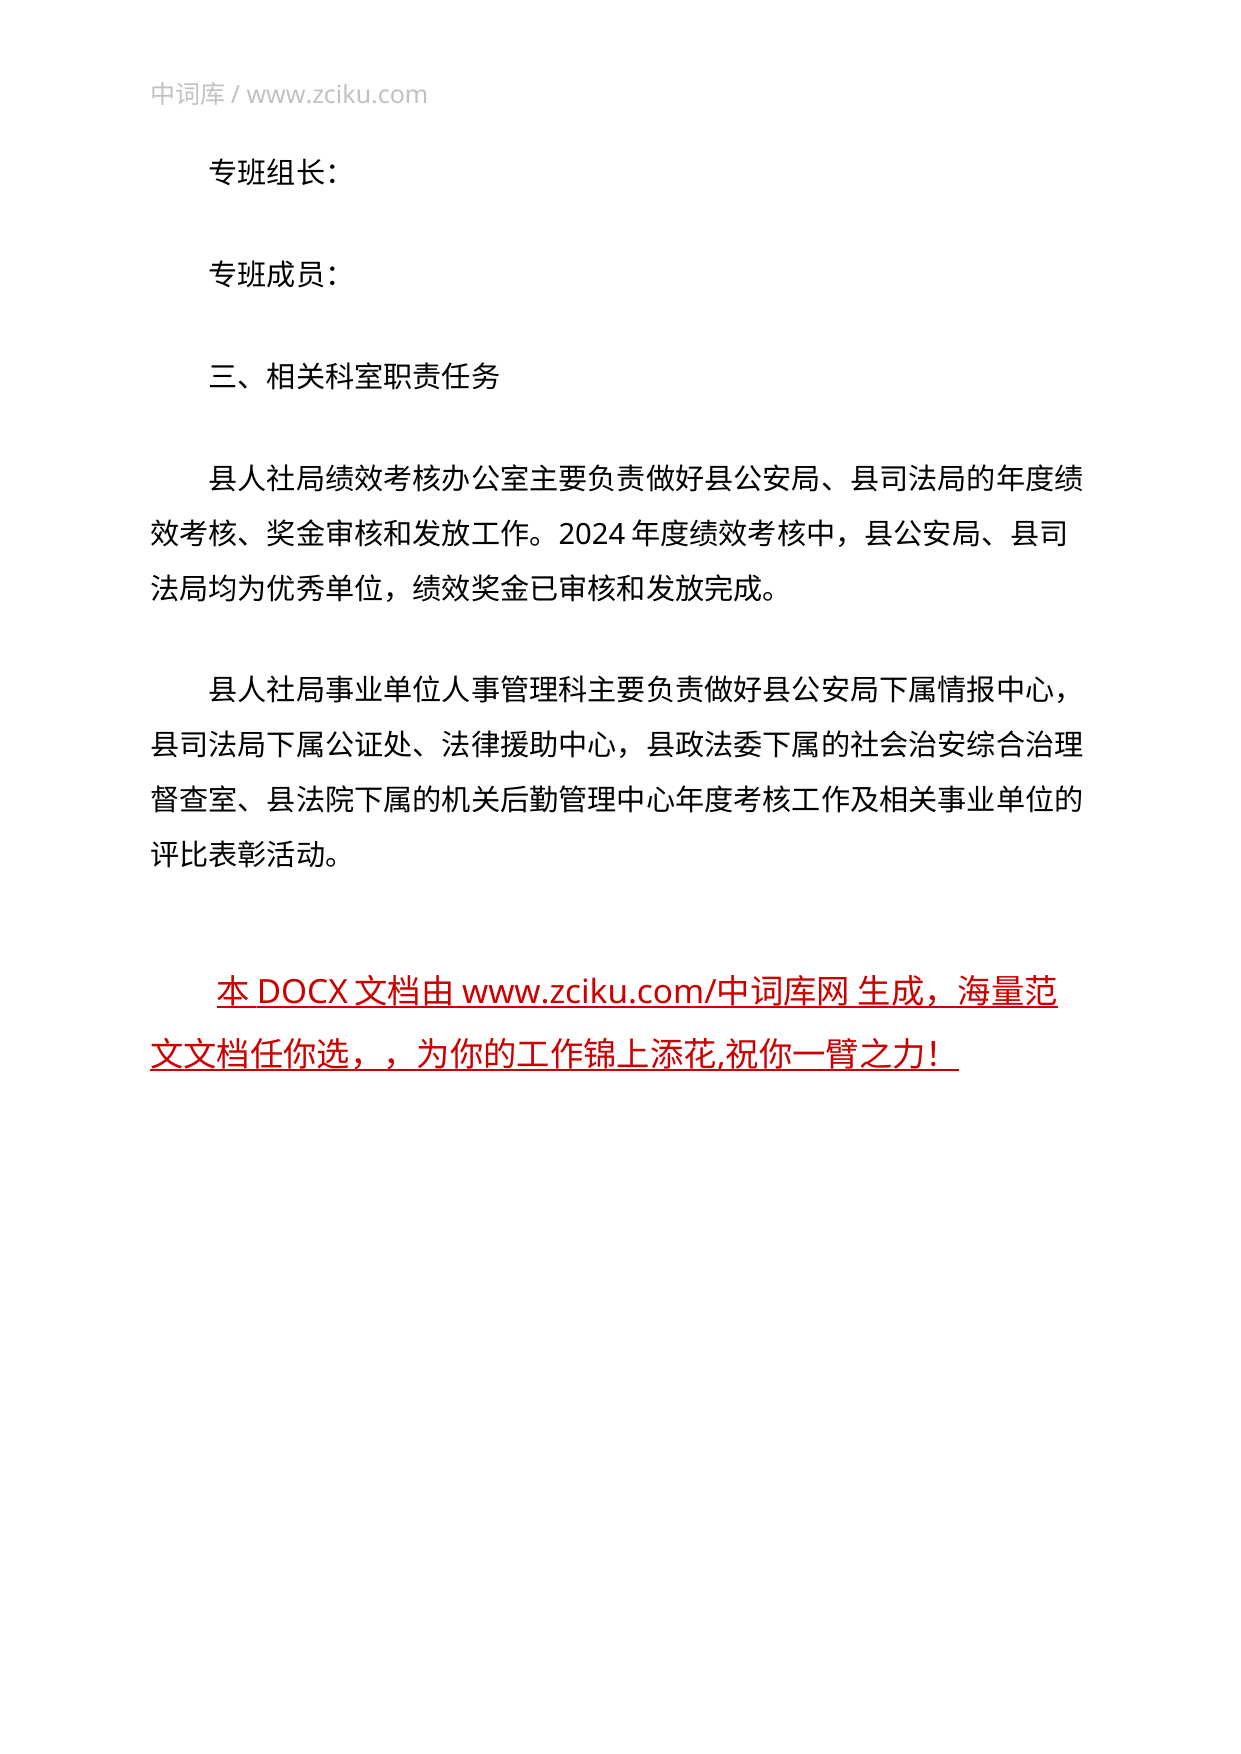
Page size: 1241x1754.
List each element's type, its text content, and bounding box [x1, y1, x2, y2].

text 专班组长： [150, 150, 1090, 192]
text 县人社局事业单位人事管理科主要负责做好县公安局下属情报中心，县司法局下属公证处、法律援助中心，县政法委下属的社会治安综合治理督查室、县法院下属的机关后勤管理中心年度考核工作及相关事业单位的评比表彰活动。 [150, 667, 1090, 874]
text 专班成员： [150, 252, 1090, 294]
text 三、相关科室职责任务 [150, 353, 1090, 396]
text 县人社局绩效考核办公室主要负责做好县公安局、县司法局的年度绩效考核、奖金审核和发放工作。2024年度绩效考核中，县公安局、县司法局均为优秀单位，绩效奖金已审核和发放完成。 [150, 455, 1090, 607]
text 本DOCX文档由 www.zciku.com/中词库网 生成，海量范文文档任你选，，为你的工作锦上添花,祝你一臂之力！ [150, 965, 1090, 1076]
